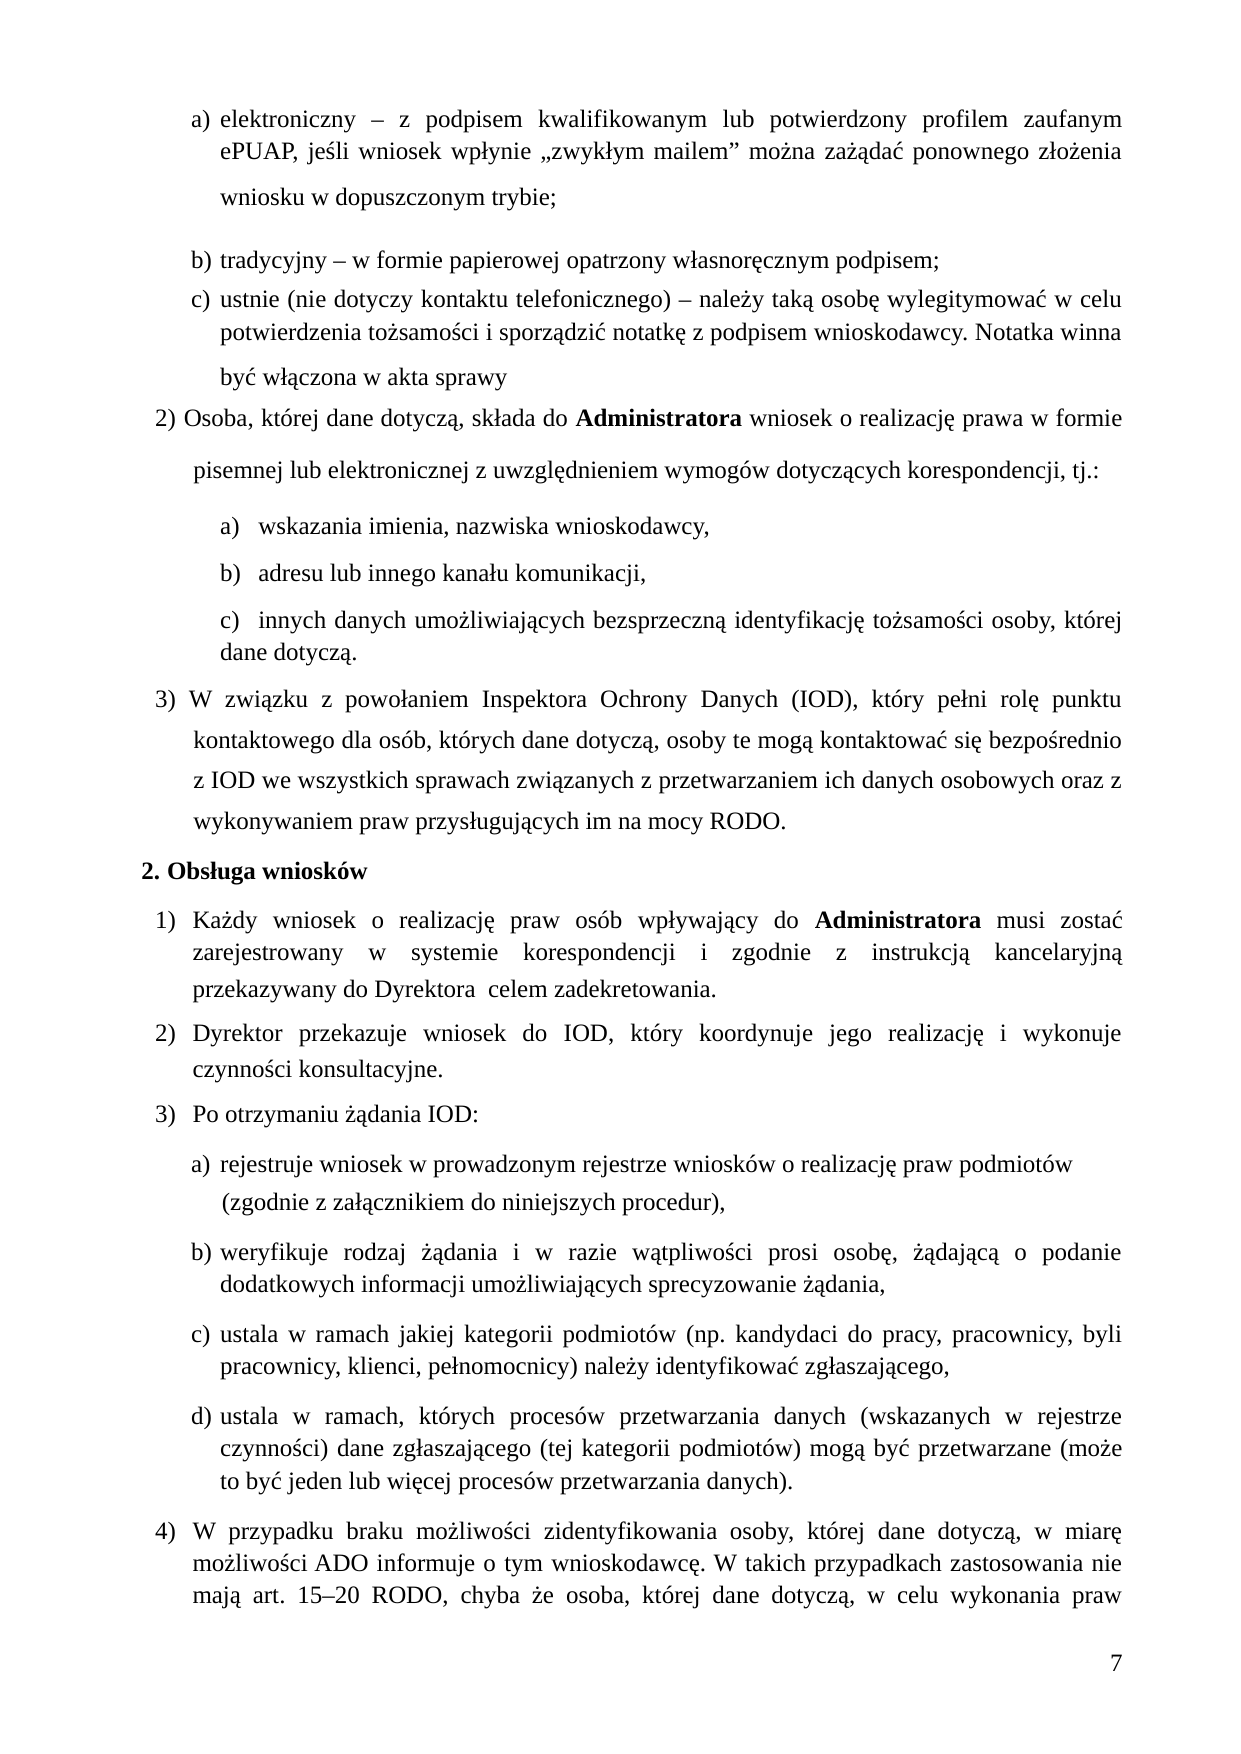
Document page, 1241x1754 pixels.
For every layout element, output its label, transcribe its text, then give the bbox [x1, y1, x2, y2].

list weryfikuje rodzaj żądania i w razie wątpliwości prosi osobę, żądającą o podanie dodatkowych informacji umożliwiających sprecyzowanie żądania, [191, 1237, 1123, 1298]
list elektroniczny – z podpisem kwalifikowanym lub potwierdzony profilem zaufanym ePUAP, jeśli wniosek wpłynie „zwykłym mailem” można zażądać ponownego złożenia wniosku w dopuszczonym trybie; [191, 104, 1123, 213]
list Każdy wniosek o realizację praw osób wpływający do Administratora musi zostać zarejestrowany w systemie korespondencji i zgodnie z instrukcją kancelaryjną przekazywany do Dyrektora celem zadekretowania. [155, 905, 1123, 1003]
list ustala w ramach jakiej kategorii podmiotów (np. kandydaci do pracy, pracownicy, byli pracownicy, klienci, pełnomocnicy) należy identyfikować zgłaszającego, [191, 1319, 1123, 1380]
list innych danych umożliwiających bezsprzeczną identyfikację tożsamości osoby, której dane dotyczą. [220, 605, 1123, 666]
subtitle 2. Obsługa wniosków [141, 856, 1123, 885]
list Dyrektor przekazuje wniosek do IOD, który koordynuje jego realizację i wykonuje czynności konsultacyjne. [155, 1018, 1123, 1084]
list ustnie (nie dotyczy kontaktu telefonicznego) – należy taką osobę wylegitymować w celu potwierdzenia tożsamości i sporządzić notatkę z podpisem wnioskodawcy. Notatka winna być włączona w akta sprawy [191, 284, 1123, 393]
text 2) Osoba, której dane dotyczą, składa do Administratora wniosek o realizację prawa w formie pisemnej lub elektronicznej z uwzględnieniem wymogów dotyczących korespondencji, tj.: [155, 403, 1123, 486]
list tradycyjny – w formie papierowej opatrzony własnoręcznym podpisem; [191, 233, 1123, 276]
list wskazania imienia, nazwiska wnioskodawcy, [220, 511, 1123, 539]
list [155, 1516, 1123, 1609]
list Po otrzymaniu żądania IOD: [155, 1099, 1123, 1128]
list rejestruje wniosek w prowadzonym rejestrze wniosków o realizację praw podmiotów [191, 1149, 1123, 1178]
text (zgodnie z załącznikiem do niniejszych procedur), [222, 1187, 1123, 1216]
list adresu lub innego kanału komunikacji, [220, 558, 1123, 587]
text 3) W związku z powołaniem Inspektora Ochrony Danych (IOD), który pełni rolę punktu kontaktowego dla osób, których dane dotyczą, osoby te mogą kontaktować się bezpośrednio z IOD we wszystkich sprawach związanych z przetwarzaniem ich danych osobowych oraz z wykonywaniem praw przysługujących im na mocy RODO. [155, 684, 1123, 835]
list ustala w ramach, których procesów przetwarzania danych (wskazanych w rejestrze czynności) dane zgłaszającego (tej kategorii podmiotów) mogą być przetwarzane (może to być jeden lub więcej procesów przetwarzania danych). [191, 1401, 1123, 1494]
